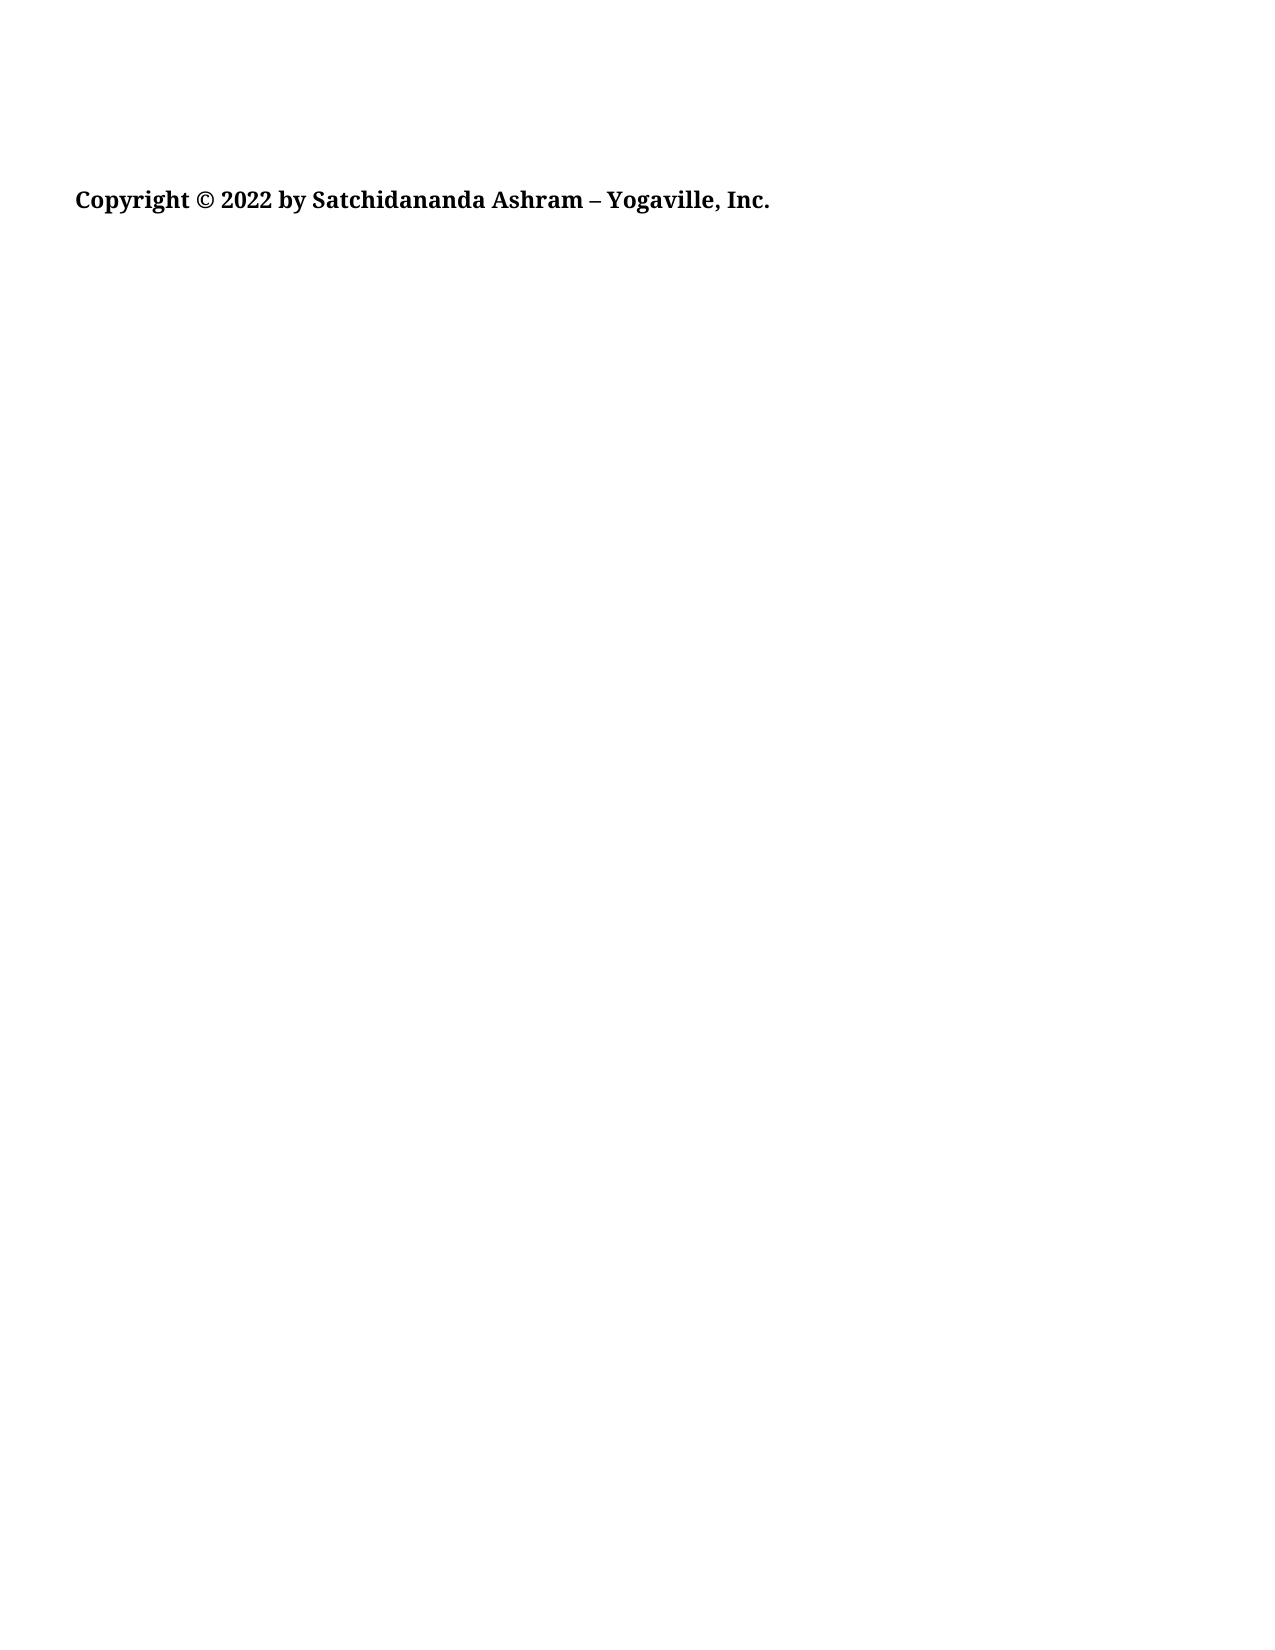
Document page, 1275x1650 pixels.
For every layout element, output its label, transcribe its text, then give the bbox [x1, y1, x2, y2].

text Copyright © 2022 by Satchidananda Ashram – Yogaville, Inc. [75, 184, 1238, 215]
